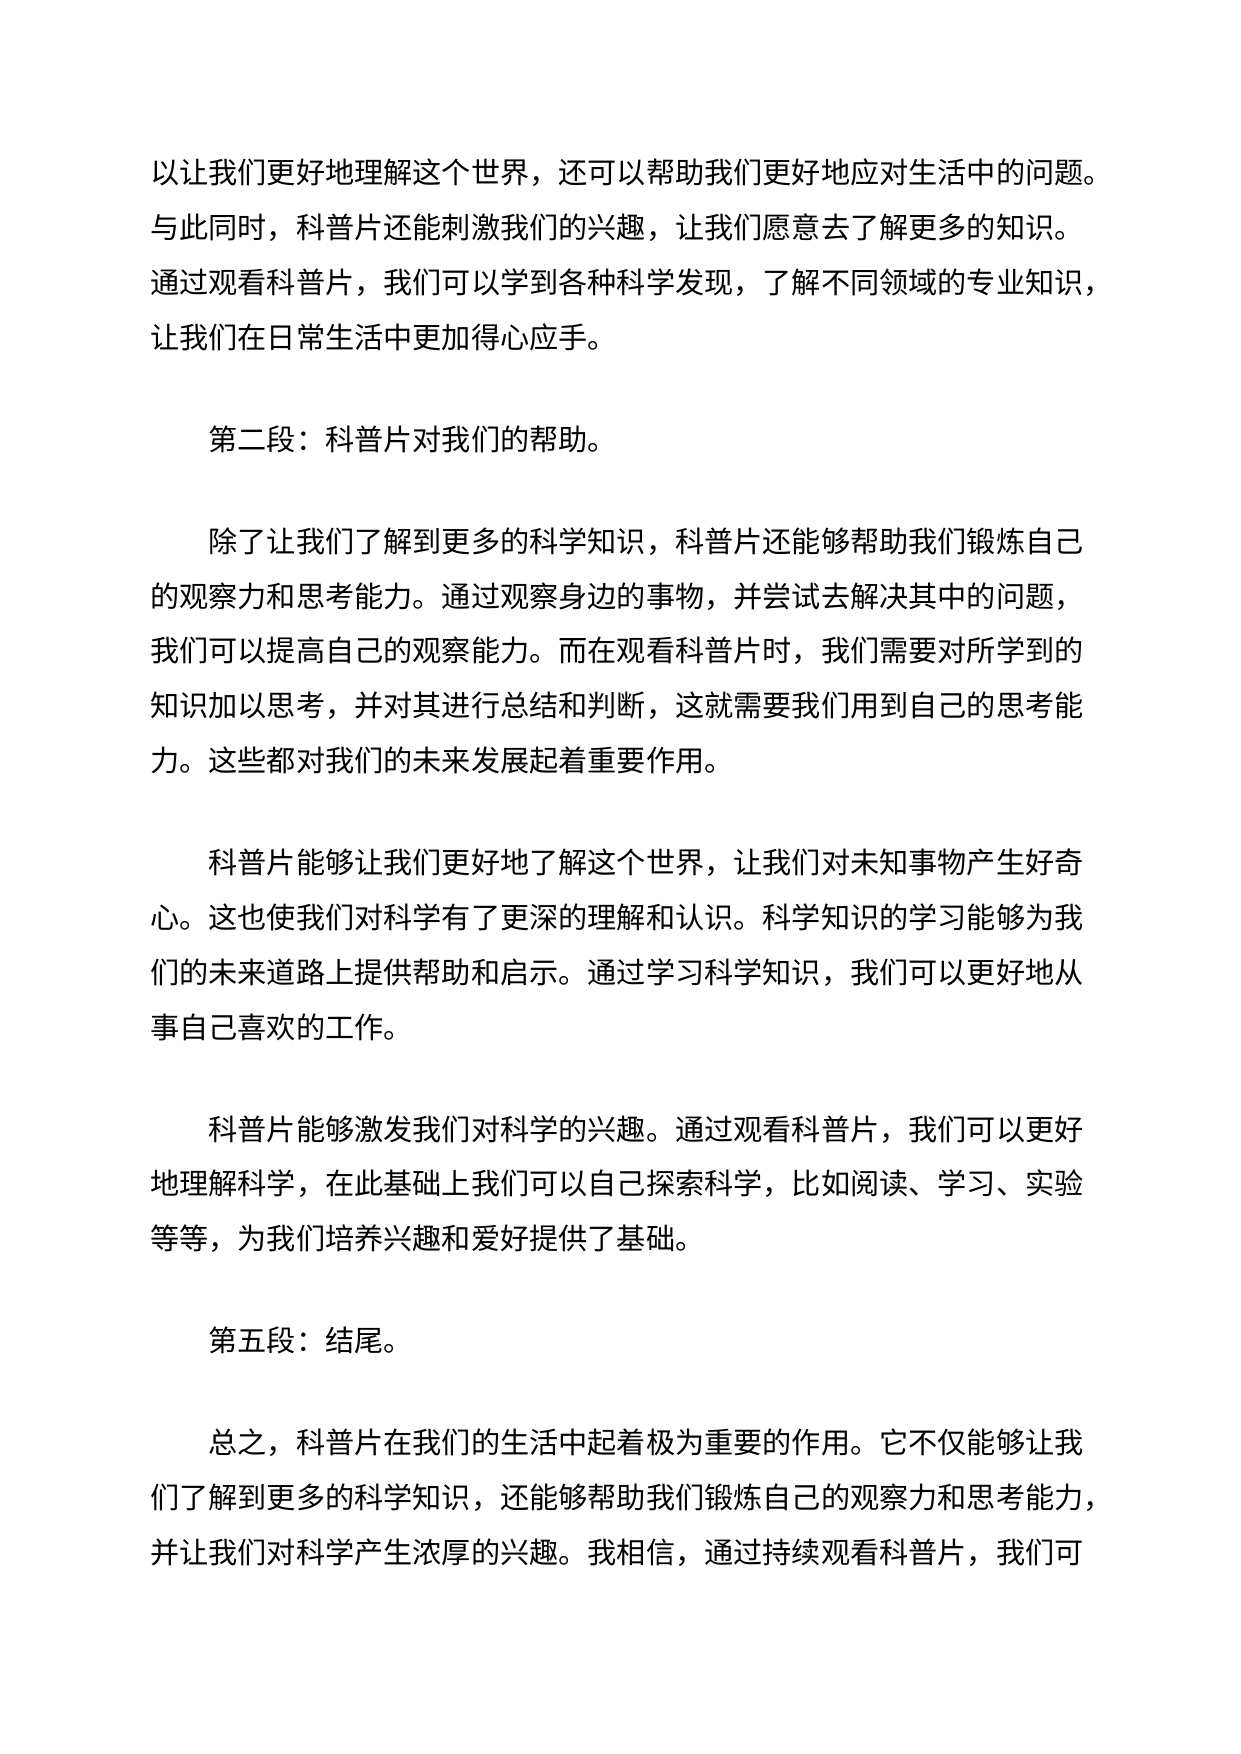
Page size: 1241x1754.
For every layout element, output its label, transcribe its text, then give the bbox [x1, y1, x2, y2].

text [150, 1419, 1090, 1571]
text 除了让我们了解到更多的科学知识，科普片还能够帮助我们锻炼自己的观察力和思考能力。通过观察身边的事物，并尝试去解决其中的问题，我们可以提高自己的观察能力。而在观看科普片时，我们需要对所学到的知识加以思考，并对其进行总结和判断，这就需要我们用到自己的思考能力。这些都对我们的未来发展起着重要作用。 [150, 518, 1090, 780]
text 科普片能够让我们更好地了解这个世界，让我们对未知事物产生好奇心。这也使我们对科学有了更深的理解和认识。科学知识的学习能够为我们的未来道路上提供帮助和启示。通过学习科学知识，我们可以更好地从事自己喜欢的工作。 [150, 839, 1090, 1047]
text 第二段：科普片对我们的帮助。 [150, 416, 1090, 459]
text 第五段：结尾。 [150, 1318, 1090, 1360]
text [150, 150, 1090, 357]
text 科普片能够激发我们对科学的兴趣。通过观看科普片，我们可以更好地理解科学，在此基础上我们可以自己探索科学，比如阅读、学习、实验等等，为我们培养兴趣和爱好提供了基础。 [150, 1106, 1090, 1258]
